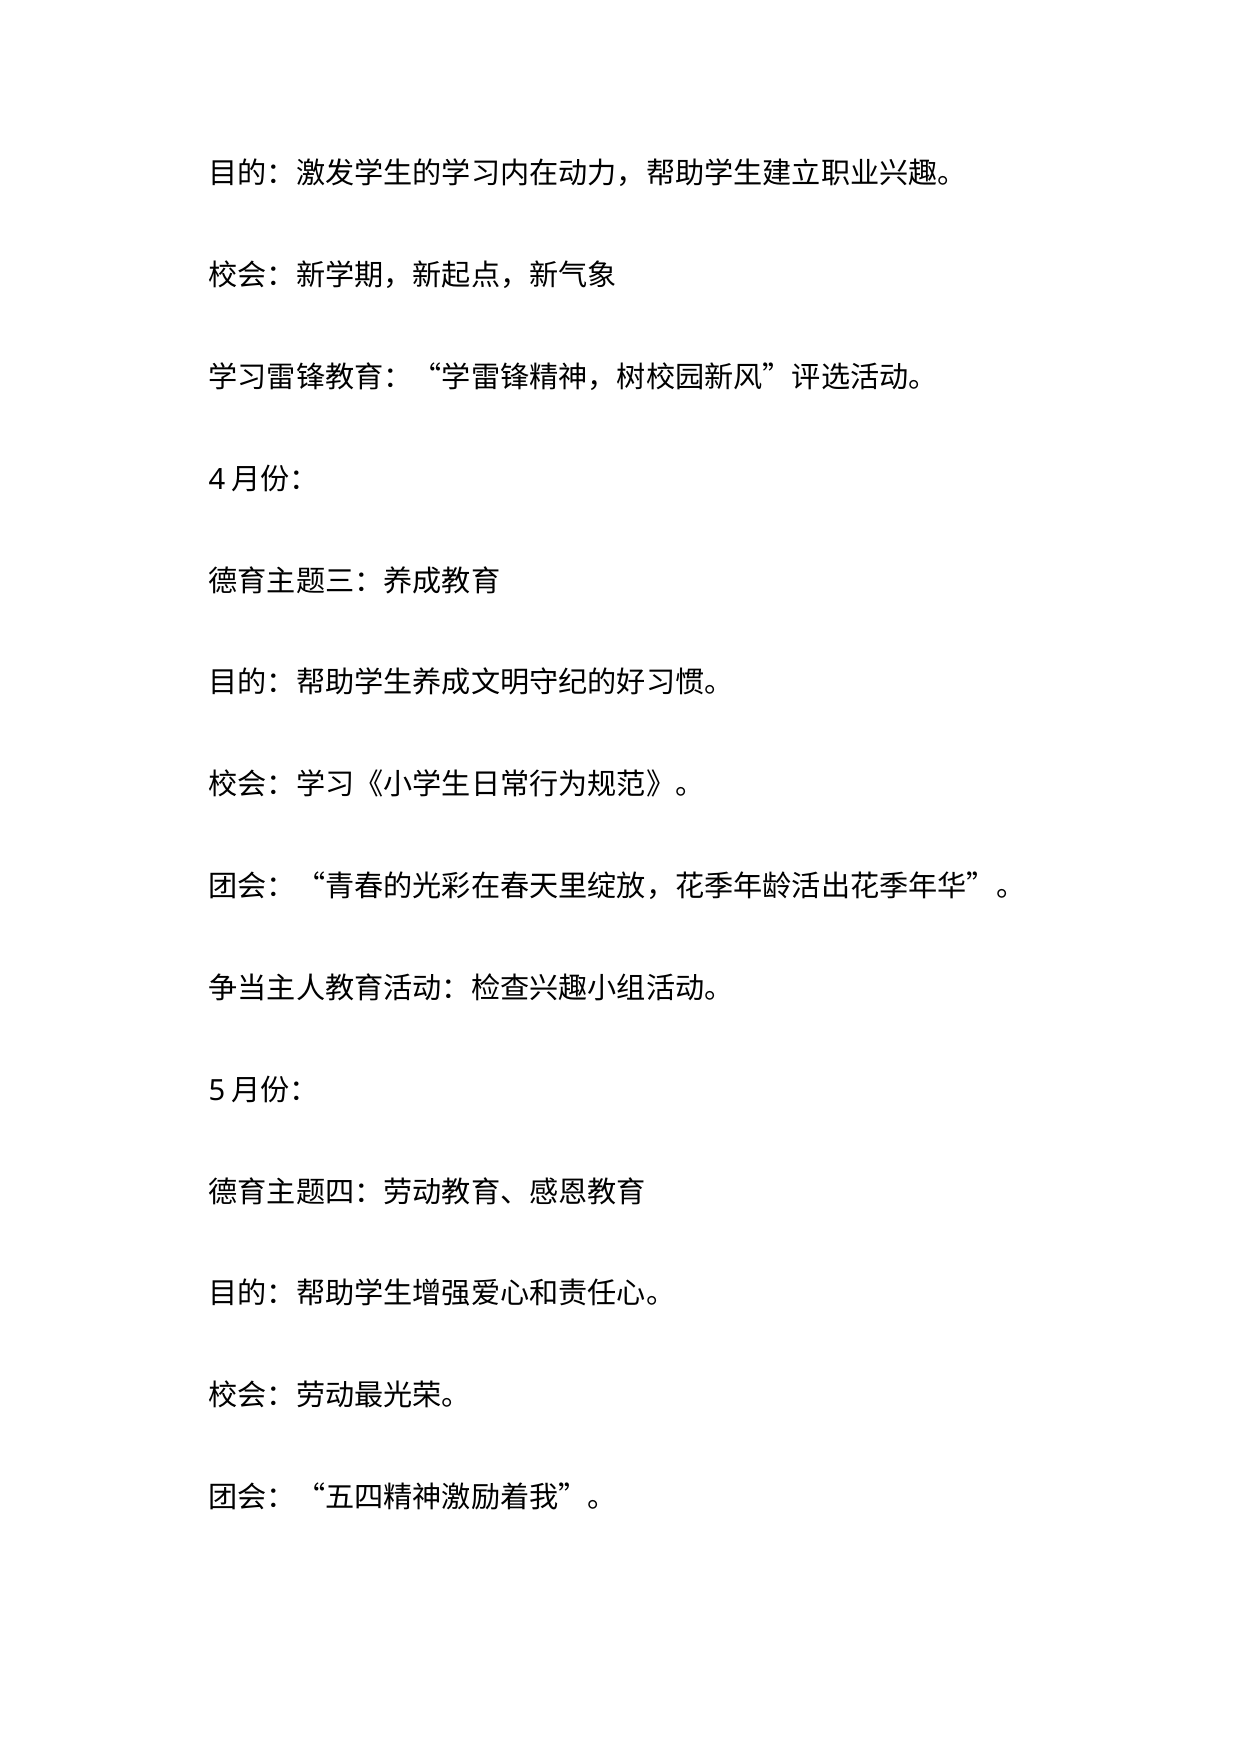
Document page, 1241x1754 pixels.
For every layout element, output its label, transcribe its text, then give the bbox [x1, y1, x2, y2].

text 德育主题三：养成教育 [150, 557, 1090, 599]
text 校会：新学期，新起点，新气象 [150, 252, 1090, 294]
text 团会：“青春的光彩在春天里绽放，花季年龄活出花季年华”。 [150, 863, 1090, 905]
text 校会：学习《小学生日常行为规范》。 [150, 761, 1090, 803]
text 目的：帮助学生养成文明守纪的好习惯。 [150, 659, 1090, 701]
text 团会：“五四精神激励着我”。 [150, 1473, 1090, 1516]
text 学习雷锋教育：“学雷锋精神，树校园新风”评选活动。 [150, 353, 1090, 396]
text 目的：帮助学生增强爱心和责任心。 [150, 1270, 1090, 1312]
text 4月份： [150, 455, 1090, 498]
text 5月份： [150, 1066, 1090, 1108]
text 德育主题四：劳动教育、感恩教育 [150, 1168, 1090, 1210]
text 目的：激发学生的学习内在动力，帮助学生建立职业兴趣。 [150, 150, 1090, 192]
text 校会：劳动最光荣。 [150, 1372, 1090, 1414]
text 争当主人教育活动：检查兴趣小组活动。 [150, 964, 1090, 1007]
